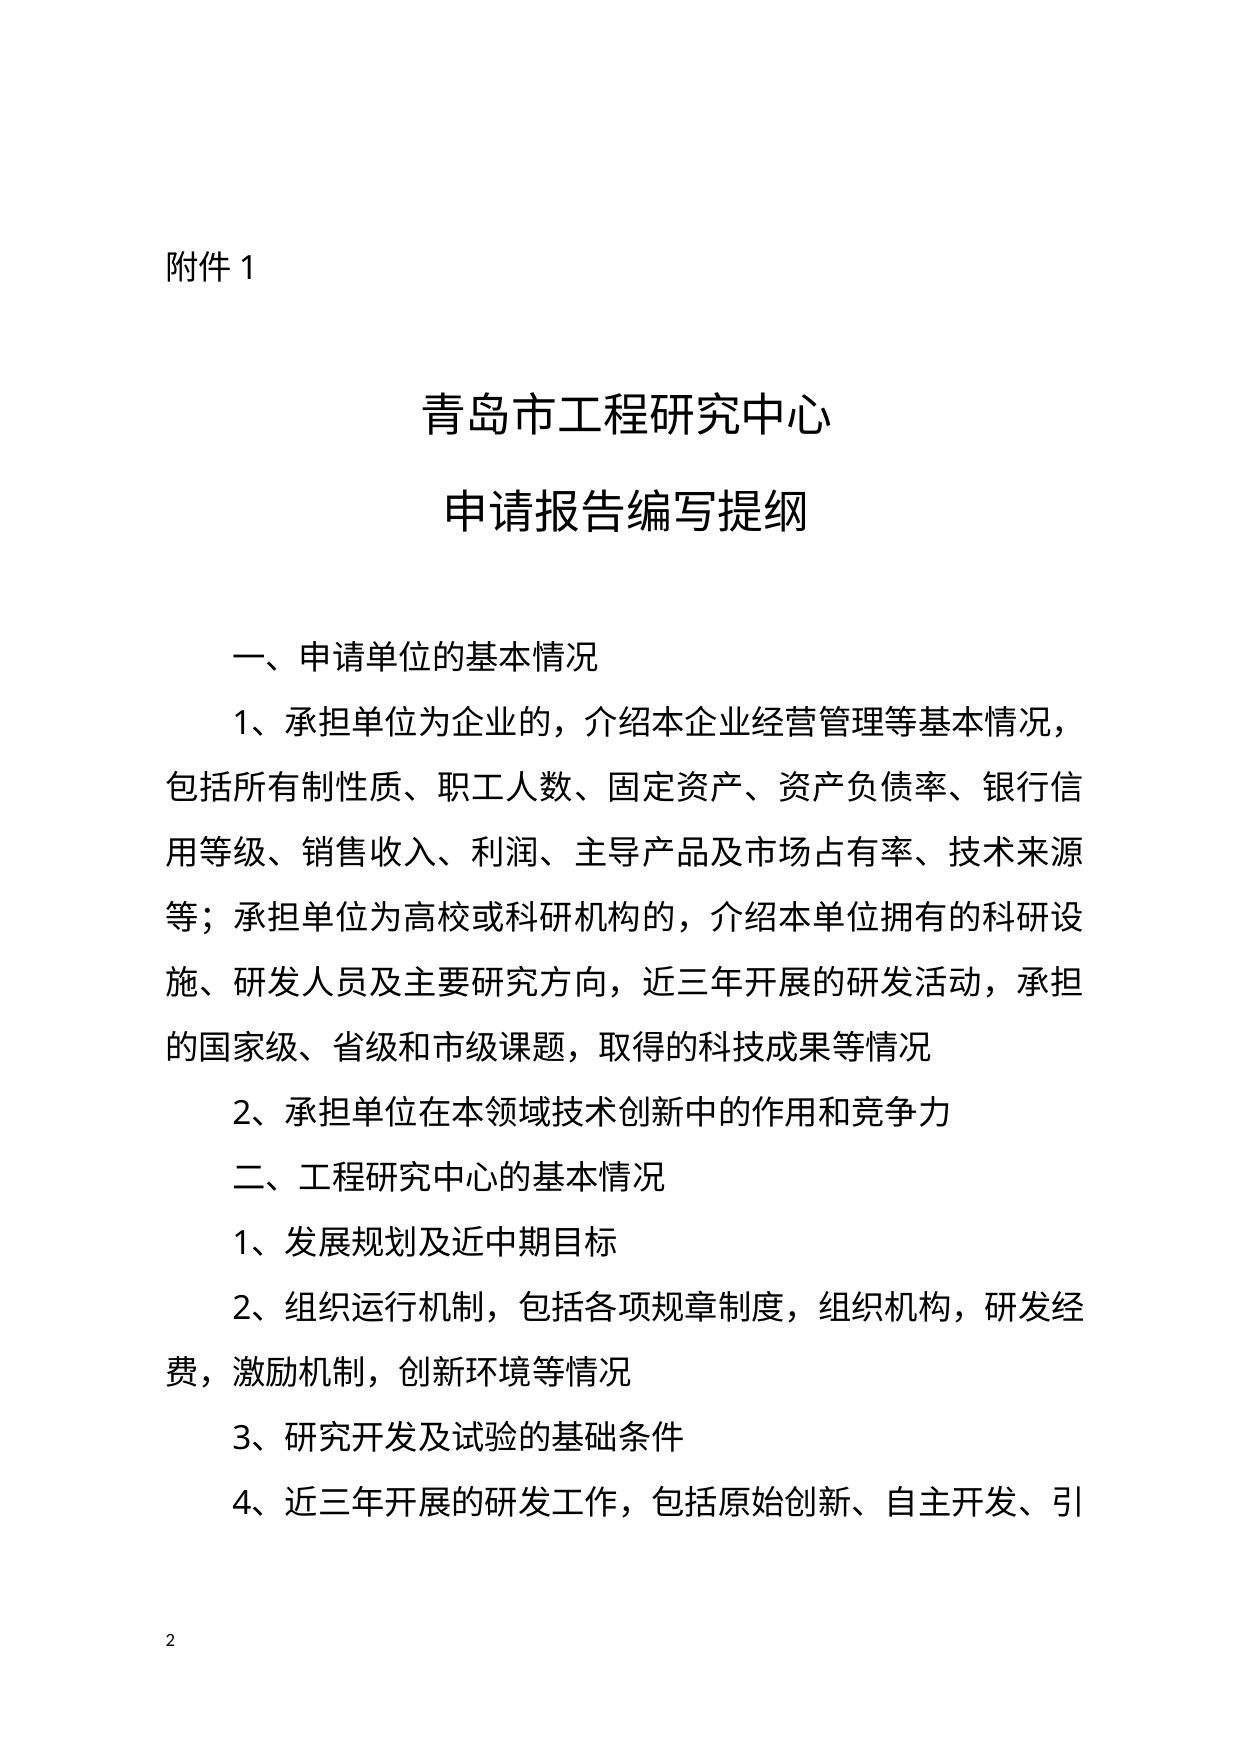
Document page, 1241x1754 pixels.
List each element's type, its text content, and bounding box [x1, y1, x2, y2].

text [165, 1468, 1087, 1533]
text 申请报告编写提纲 [165, 460, 1087, 558]
text 1、承担单位为企业的，介绍本企业经营管理等基本情况，包括所有制性质、职工人数、固定资产、资产负债率、银行信用等级、销售收入、利润、主导产品及市场占有率、技术来源等；承担单位为高校或科研机构的，介绍本单位拥有的科研设施、研发人员及主要研究方向，近三年开展的研发活动，承担的国家级、省级和市级课题，取得的科技成果等情况 [165, 688, 1087, 1078]
text 二、工程研究中心的基本情况 [165, 1143, 1087, 1208]
text 青岛市工程研究中心 [165, 363, 1087, 460]
text 1、发展规划及近中期目标 [165, 1208, 1087, 1273]
text 3、研究开发及试验的基础条件 [165, 1403, 1087, 1468]
text 2、承担单位在本领域技术创新中的作用和竞争力 [165, 1078, 1087, 1143]
text 附件1 [165, 233, 1087, 298]
text 一、申请单位的基本情况 [165, 623, 1087, 688]
text 2、组织运行机制，包括各项规章制度，组织机构，研发经费，激励机制，创新环境等情况 [165, 1273, 1087, 1403]
